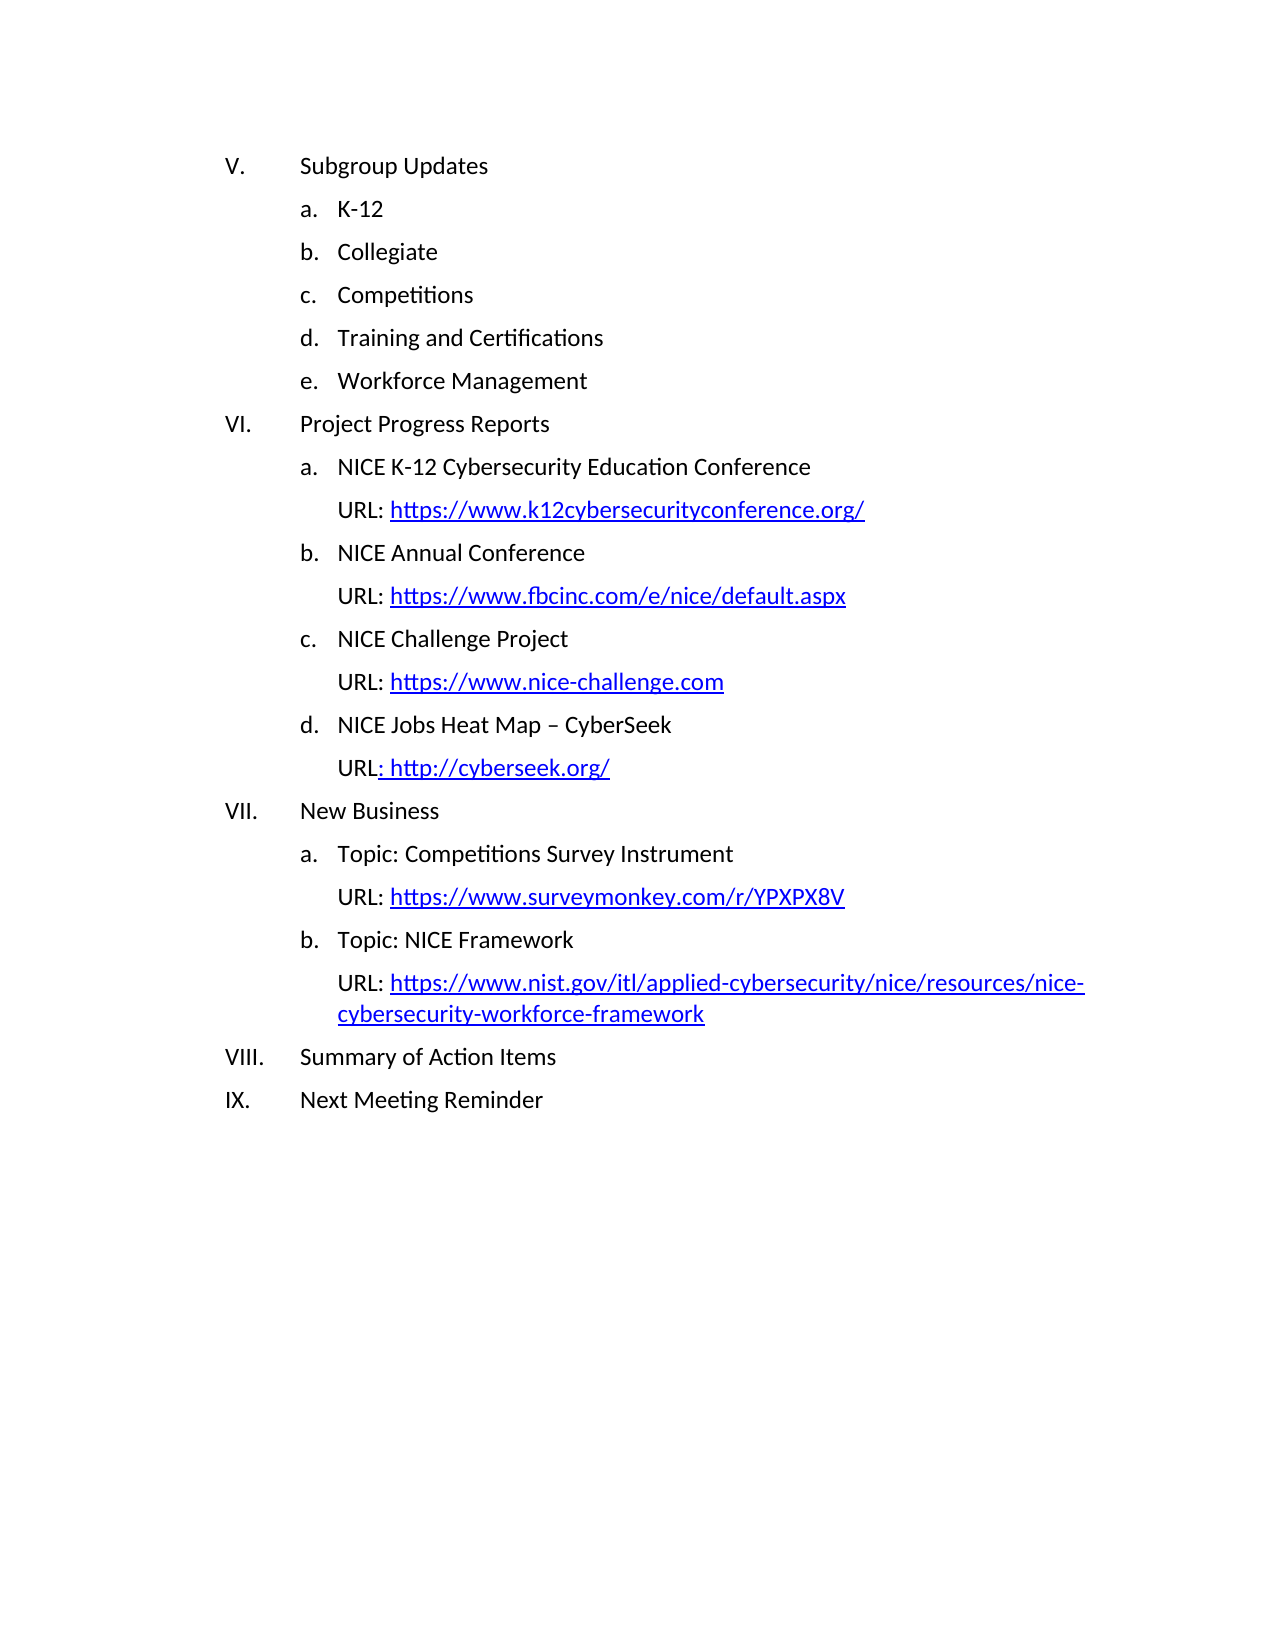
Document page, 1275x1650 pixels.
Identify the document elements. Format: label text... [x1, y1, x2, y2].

list Topic: NICE Framework [300, 924, 1087, 955]
list Training and Certifications [300, 322, 1087, 353]
list Competitions [300, 279, 1087, 309]
text URL: https://www.nist.gov/itl/applied-cybersecurity/nice/resources/nice-cybersecurity-workforce-framework [337, 967, 1087, 1028]
text URL: http://cyberseek.org/ [300, 752, 1087, 783]
list Summary of Action Items [225, 1041, 1087, 1071]
text URL: https://www.k12cybersecurityconference.org/ [337, 494, 1087, 525]
list Subgroup Updates [225, 150, 1087, 181]
list Collegiate [300, 236, 1087, 267]
text URL: https://www.nice-challenge.com [300, 666, 1087, 697]
list Topic: Competitions Survey Instrument [300, 838, 1087, 869]
list NICE K-12 Cybersecurity Education Conference [300, 451, 1087, 482]
list NICE Challenge Project [300, 623, 1087, 654]
list New Business [225, 795, 1087, 826]
list Project Progress Reports [225, 408, 1087, 439]
text URL: https://www.surveymonkey.com/r/YPXPX8V [300, 881, 1087, 912]
list NICE Annual Conference [300, 537, 1087, 568]
text URL: https://www.fbcinc.com/e/nice/default.aspx [337, 580, 1087, 611]
list Next Meeting Reminder [225, 1084, 1087, 1114]
list Workforce Management [300, 365, 1087, 396]
list NICE Jobs Heat Map – CyberSeek [300, 709, 1087, 740]
list K-12 [300, 193, 1087, 223]
